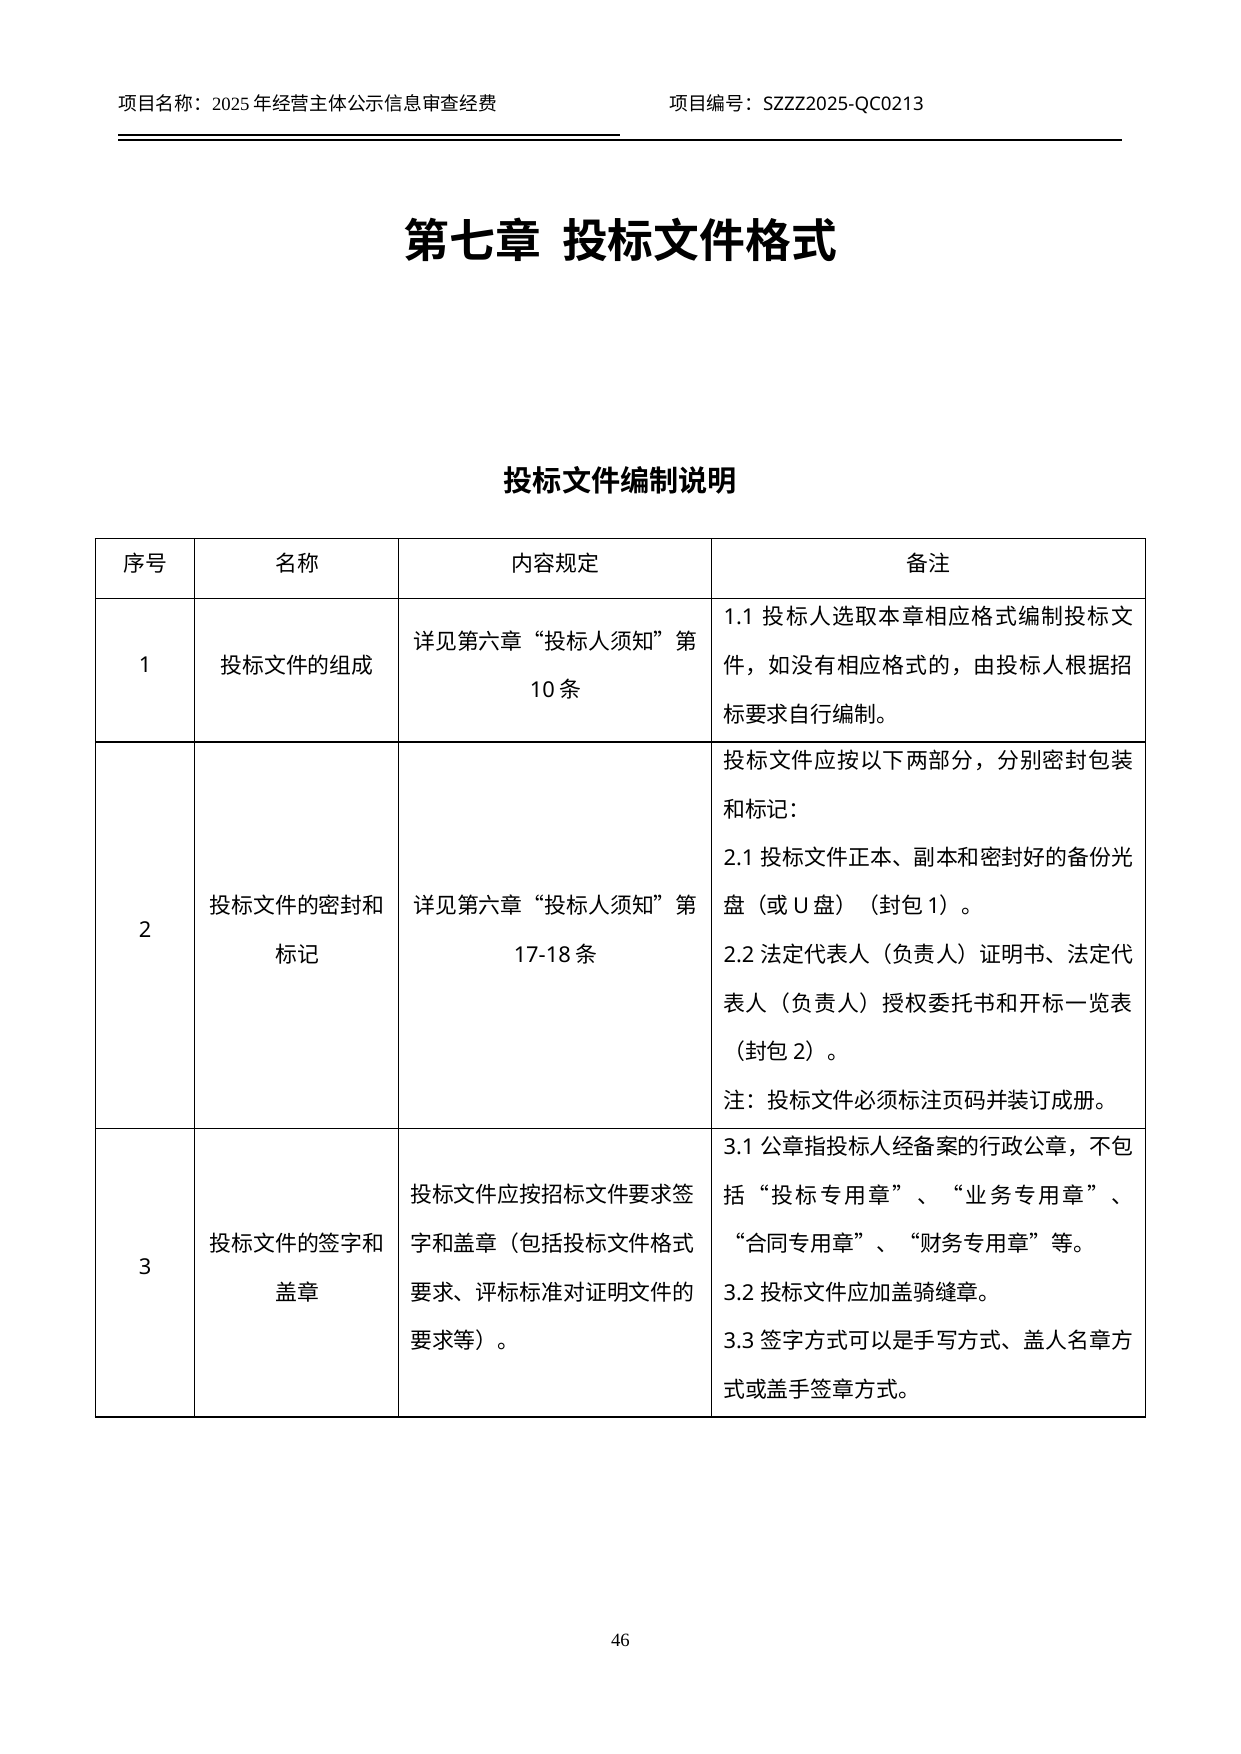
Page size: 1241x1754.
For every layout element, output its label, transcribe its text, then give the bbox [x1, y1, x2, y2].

subtitle 第七章 投标文件格式 [118, 189, 1122, 287]
table_cell 1.1 投标人选取本章相应格式编制投标文件，如没有相应格式的，由投标人根据招标要求自行编制。 [712, 599, 1145, 741]
table_cell 3 [96, 1129, 194, 1416]
table_header 备注 [712, 539, 1145, 598]
table_cell 投标文件的签字和盖章 [195, 1129, 398, 1416]
table_cell 投标文件应按招标文件要求签字和盖章（包括投标文件格式要求、评标标准对证明文件的要求等）。 [399, 1129, 711, 1416]
table_cell 3.1 公章指投标人经备案的行政公章，不包括“投标专用章”、“业务专用章”、“合同专用章”、“财务专用章”等。 3.2 投标文件应加盖骑缝章。 3.3 签字方式可以是手写方式、盖人名章方式或盖手签章方式。 [712, 1129, 1145, 1416]
table_cell 2 [96, 743, 194, 1127]
table_header 内容规定 [399, 539, 711, 598]
table_cell 详见第六章“投标人须知”第10条 [399, 599, 711, 741]
table_header 名称 [195, 539, 398, 598]
table_cell 投标文件应按以下两部分，分别密封包装和标记： 2.1 投标文件正本、副本和密封好的备份光盘（或U盘）（封包1）。 2.2 法定代表人（负责人）证明书、法定代表人（负责人）授权委托书和开标一览表（封包2）。 注：投标文件必须标注页码并装订成册。 [712, 743, 1145, 1127]
table_cell 投标文件的密封和标记 [195, 743, 398, 1127]
table_cell 投标文件的组成 [195, 599, 398, 741]
table_cell 1 [96, 599, 194, 741]
subtitle 投标文件编制说明 [118, 446, 1122, 511]
table_cell 详见第六章“投标人须知”第17-18条 [399, 743, 711, 1127]
table_header 序号 [96, 539, 194, 598]
